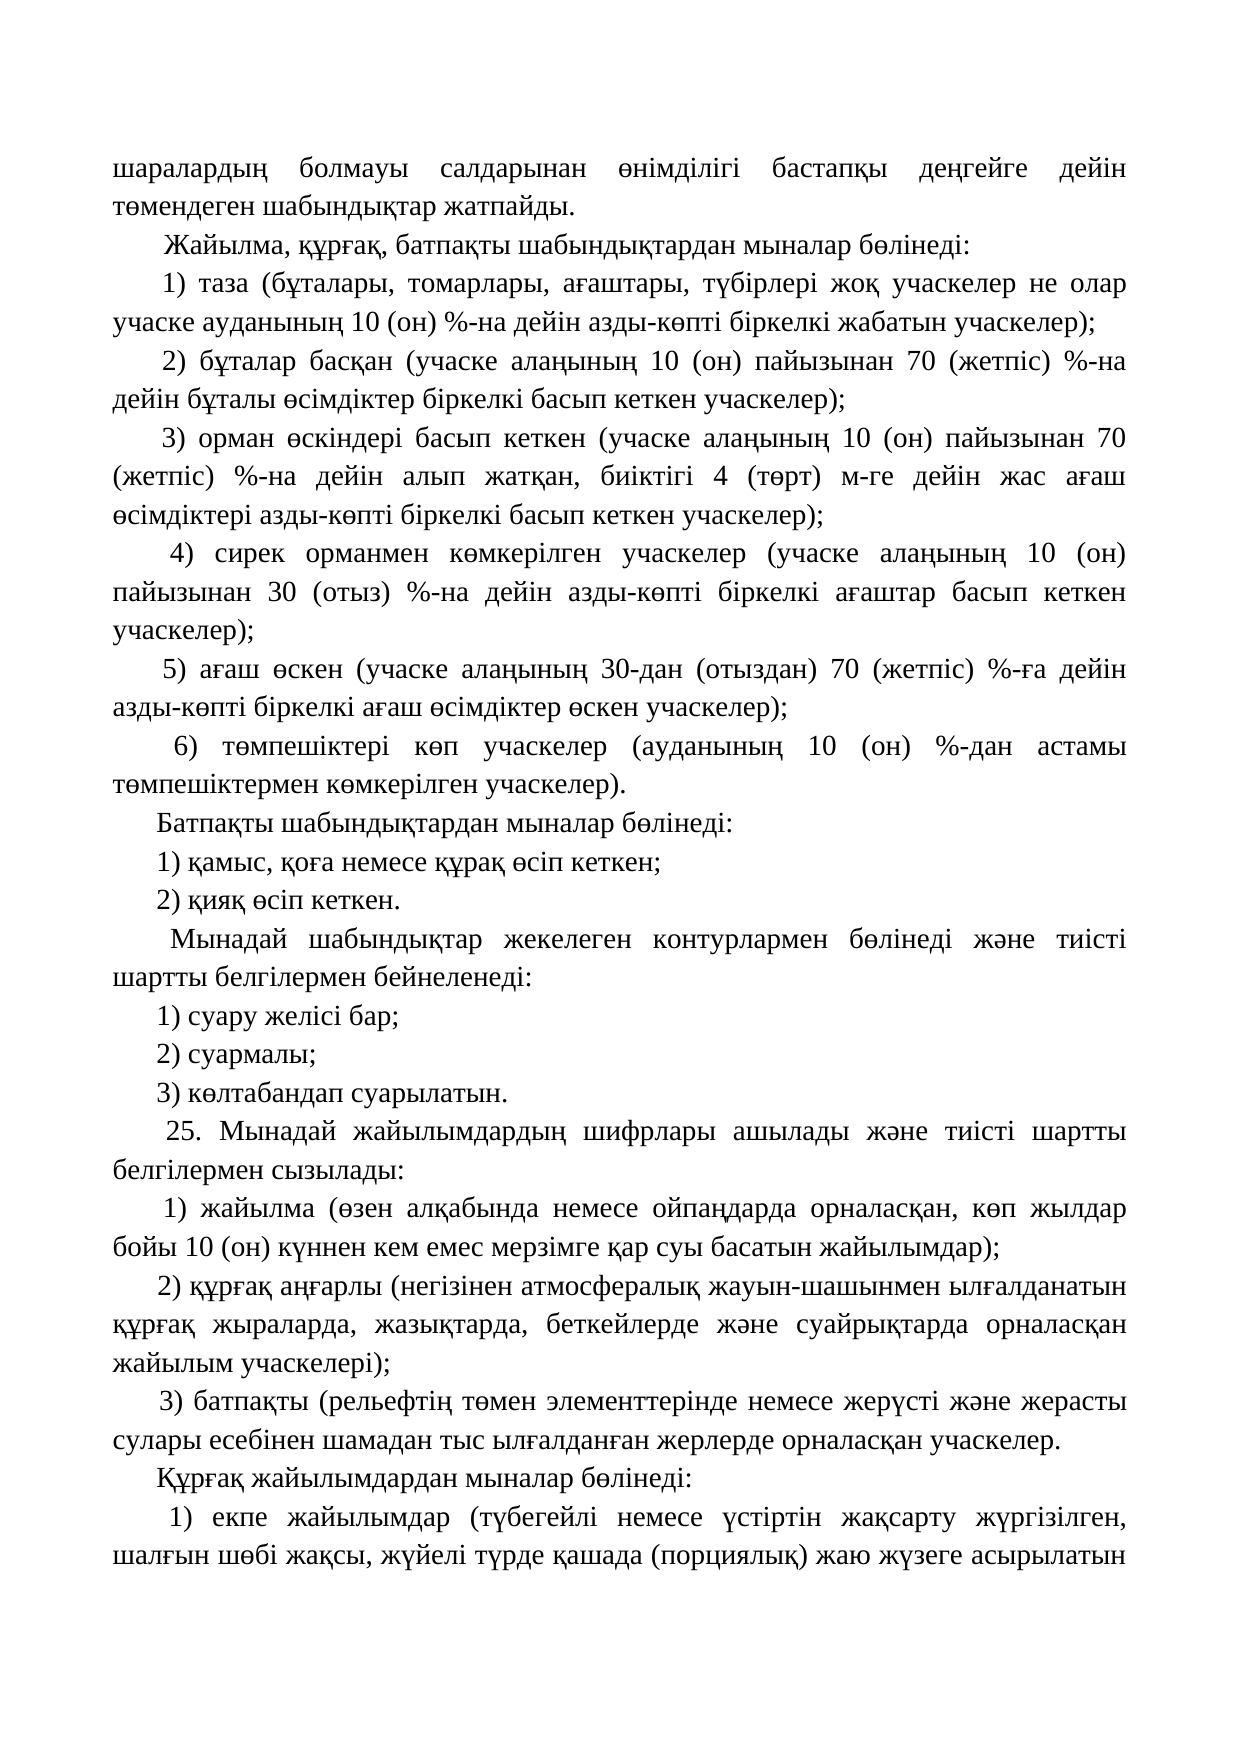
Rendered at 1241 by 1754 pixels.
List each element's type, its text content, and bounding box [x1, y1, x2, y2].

text 1) таза (бұталары, томарлары, ағаштары, түбірлері жоқ учаскелер не олар учаске ауданының 10 (он) %-на дейін азды-көпті біркелкі жабатын учаскелер); [112, 266, 1128, 338]
text Мынадай шабындықтар жекелеген контурлармен бөлінеді және тиісті шартты белгілермен бейнеленеді: [112, 921, 1128, 993]
text 25. Мынадай жайылымдардың шифрлары ашылады және тиісті шартты белгілермен сызылады: [112, 1113, 1128, 1186]
text Құрғақ жайылымдардан мыналар бөлінеді: [112, 1460, 1128, 1494]
text Жайылма, құрғақ, батпақты шабындықтардан мыналар бөлінеді: [112, 227, 1128, 261]
text 3) орман өскіндері басып кеткен (учаске алаңының 10 (он) пайызынан 70 (жетпіс) %-на дейін алып жатқан, биіктігі 4 (төрт) м-ге дейін жас ағаш өсімдіктері азды-көпті біркелкі басып кеткен учаскелер); [112, 420, 1128, 530]
text 3) батпақты (рельефтің төмен элементтерінде немесе жерүсті және жерасты сулары есебінен шамадан тыс ылғалданған жерлерде орналасқан учаскелер. [112, 1383, 1128, 1455]
text 2) бұталар басқан (учаске алаңының 10 (он) пайызынан 70 (жетпіс) %-на дейін бұталы өсімдіктер біркелкі басып кеткен учаскелер); [112, 343, 1128, 415]
text 6) төмпешіктері көп учаскелер (ауданының 10 (он) %-дан астамы төмпешіктермен көмкерілген учаскелер). [112, 728, 1128, 800]
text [112, 150, 1128, 222]
text 3) көлтабандап суарылатын. [112, 1075, 1128, 1108]
text 1) жайылма (өзен алқабында немесе ойпаңдарда орналасқан, көп жылдар бойы 10 (он) күннен кем емес мерзімге қар суы басатын жайылымдар); [112, 1191, 1128, 1263]
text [112, 1499, 1128, 1571]
text 1) суару желісі бар; [112, 998, 1128, 1031]
text 5) ағаш өскен (учаске алаңының 30-дан (отыздан) 70 (жетпіс) %-ға дейін азды-көпті біркелкі ағаш өсімдіктер өскен учаскелер); [112, 651, 1128, 723]
text 2) қияқ өсіп кеткен. [112, 882, 1128, 916]
text 2) суармалы; [112, 1036, 1128, 1070]
text Батпақты шабындықтардан мыналар бөлінеді: [112, 805, 1128, 839]
text 1) қамыс, қоға немесе құрақ өсіп кеткен; [112, 844, 1128, 877]
text 2) құрғақ аңғарлы (негізінен атмосфералық жауын-шашынмен ылғалданатын құрғақ жыраларда, жазықтарда, беткейлерде және суайрықтарда орналасқан жайылым учаскелері); [112, 1268, 1128, 1378]
text 4) сирек орманмен көмкерілген учаскелер (учаске алаңының 10 (он) пайызынан 30 (отыз) %-на дейін азды-көпті біркелкі ағаштар басып кеткен учаскелер); [112, 535, 1128, 646]
